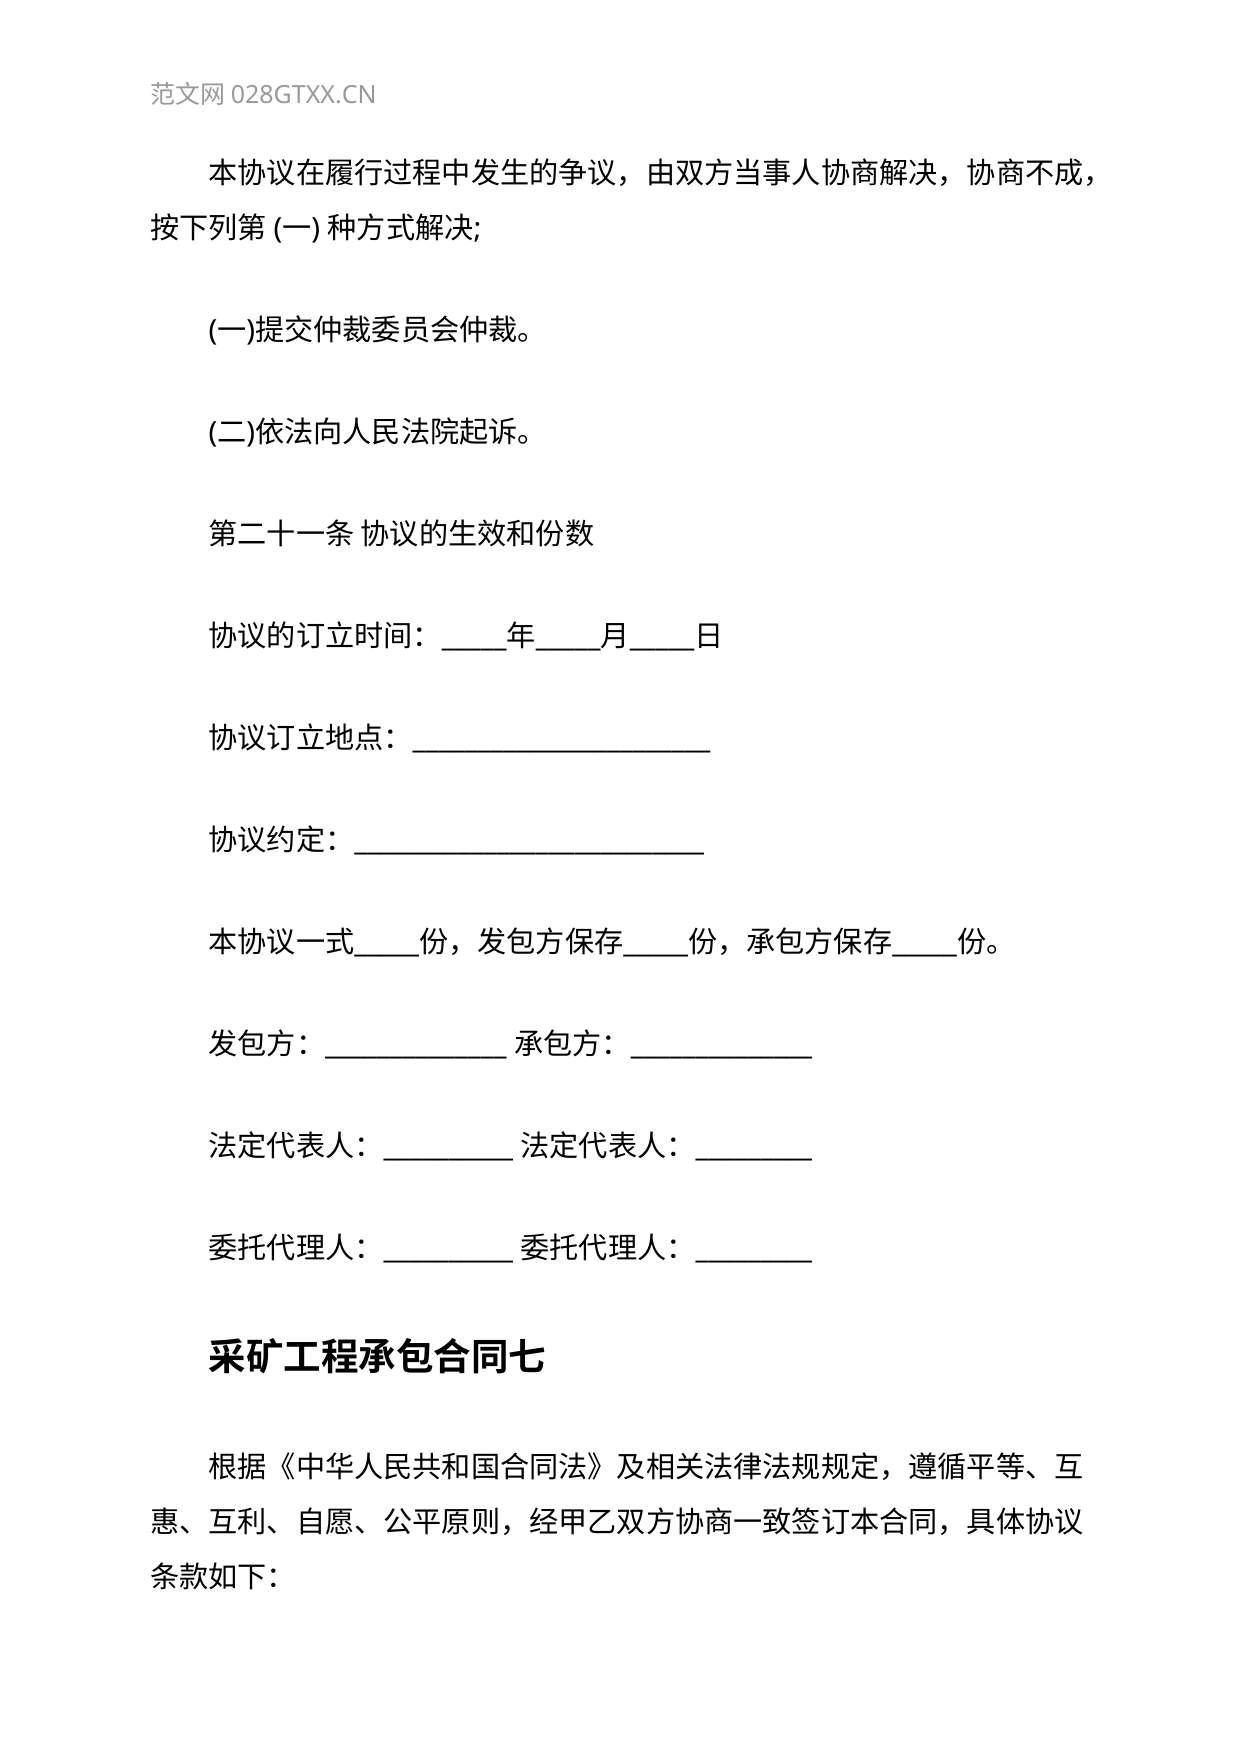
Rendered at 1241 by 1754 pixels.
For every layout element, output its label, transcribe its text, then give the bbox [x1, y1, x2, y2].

text (二)依法向人民法院起诉。 [150, 409, 1090, 451]
text (一)提交仲裁委员会仲裁。 [150, 307, 1090, 349]
text 第二十一条 协议的生效和份数 [150, 511, 1090, 553]
text 协议的订立时间：_____年_____月_____日 [150, 613, 1090, 655]
text 委托代理人：__________ 委托代理人：_________ [150, 1224, 1090, 1267]
text 法定代表人：__________ 法定代表人：_________ [150, 1122, 1090, 1165]
text 协议约定：___________________________ [150, 817, 1090, 859]
text 发包方：______________ 承包方：______________ [150, 1021, 1090, 1063]
text 根据《中华人民共和国合同法》及相关法律法规规定，遵循平等、互惠、互利、自愿、公平原则，经甲乙双方协商一致签订本合同，具体协议条款如下： [150, 1444, 1090, 1596]
text 本协议一式_____份，发包方保存_____份，承包方保存_____份。 [150, 918, 1090, 961]
text 本协议在履行过程中发生的争议，由双方当事人协商解决，协商不成，按下列第 (一) 种方式解决; [150, 150, 1090, 247]
text 采矿工程承包合同七 [150, 1326, 1090, 1381]
text 协议订立地点：_______________________ [150, 714, 1090, 757]
